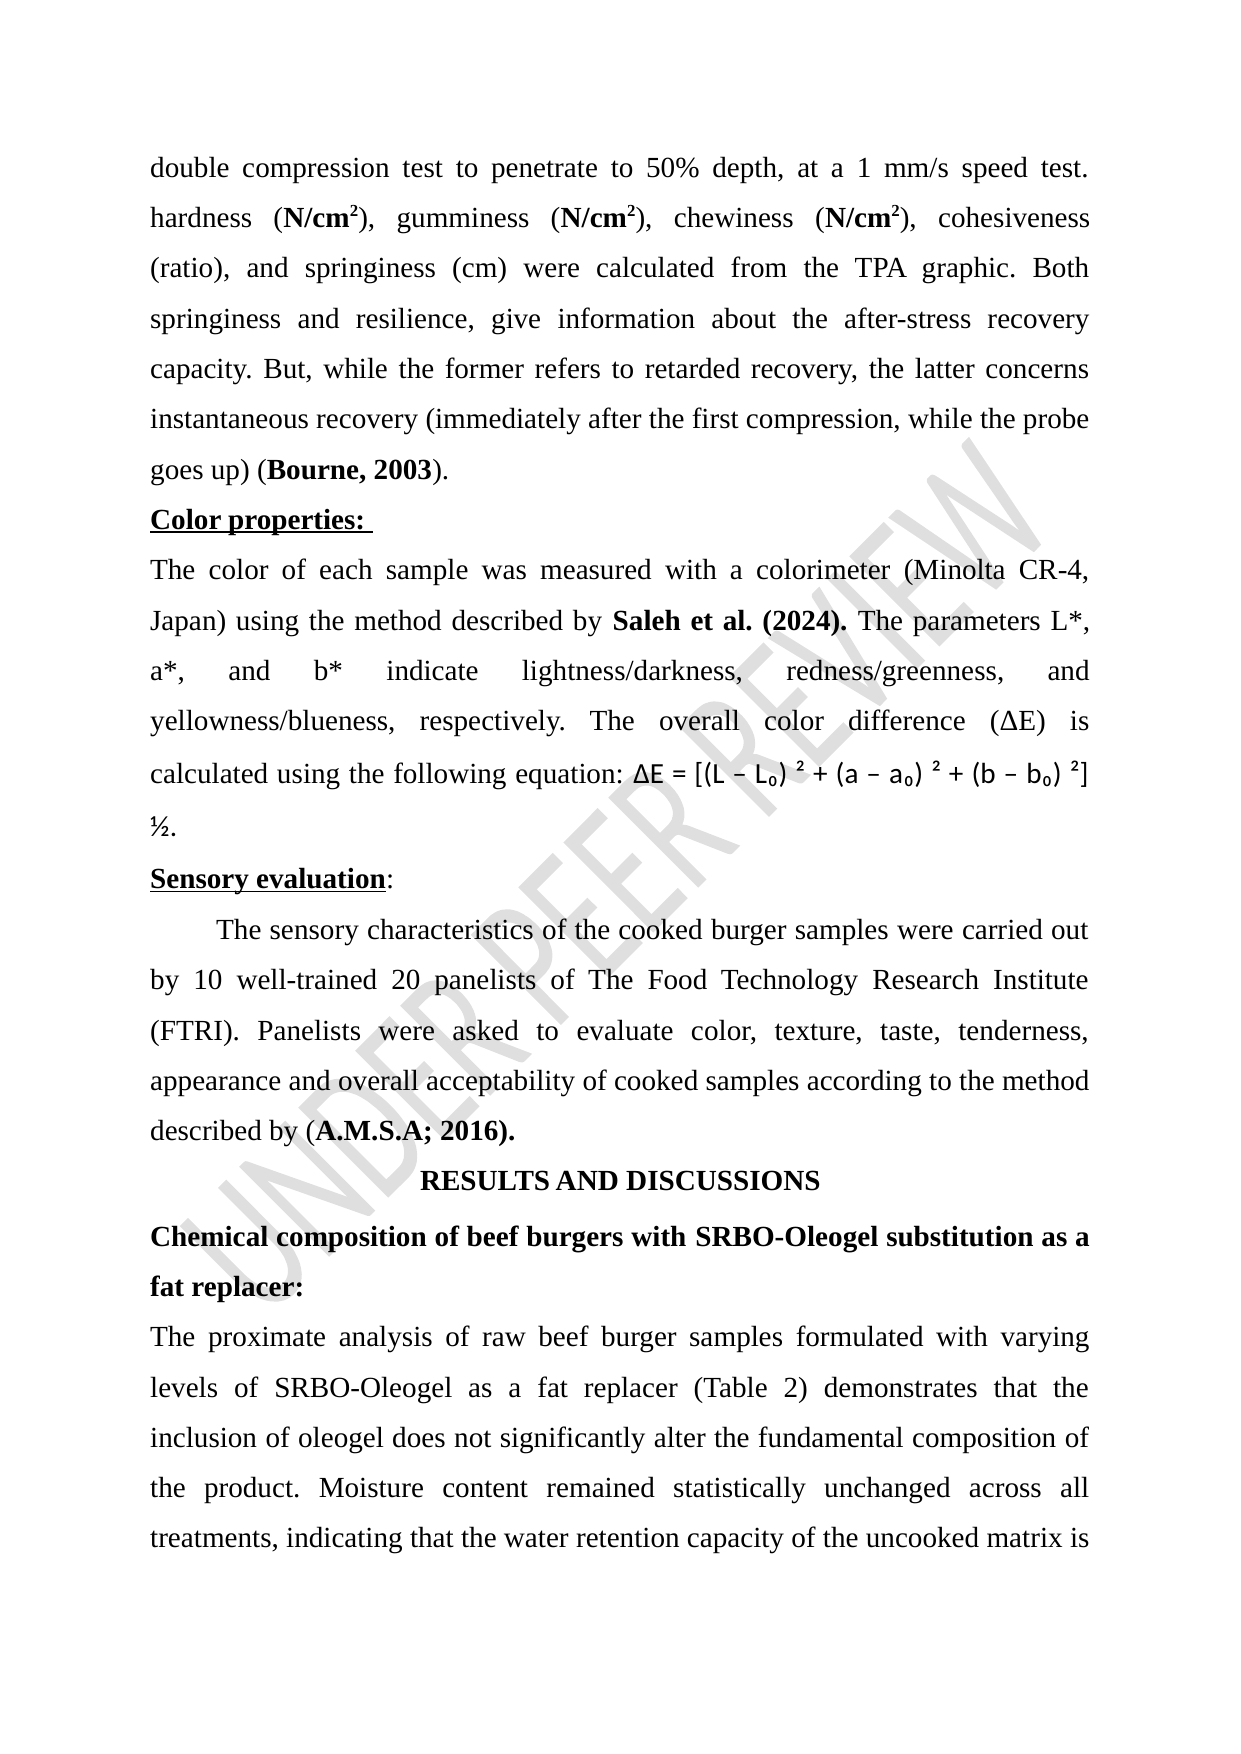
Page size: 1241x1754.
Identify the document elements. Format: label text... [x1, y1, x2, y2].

text Chemical composition of beef burgers with SRBO-Oleogel substitution as a fat replacer: [150, 1219, 1090, 1303]
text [150, 150, 1090, 485]
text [150, 1319, 1090, 1554]
text The sensory characteristics of the cooked burger samples were carried out by 10 well-trained 20 panelists of The Food Technology Research Institute (FTRI). Panelists were asked to evaluate color, texture, taste, tenderness, appearance and overall acceptability of cooked samples according to the method described by (A.M.S.A; 2016). [150, 912, 1090, 1147]
text The color of each sample was measured with a colorimeter (Minolta CR-4, Japan) using the method described by Saleh et al. (2024). The parameters L*, a*, and b* indicate lightness/darkness, redness/greenness, and yellowness/blueness, respectively. The overall color difference (ΔE) is calculated using the following equation: ΔE = [(L – L₀) ² + (a – a₀) ² + (b – b₀) ²] ½. [150, 552, 1090, 844]
text RESULTS AND DISCUSSIONS [150, 1163, 1090, 1197]
text Sensory evaluation: [150, 862, 1090, 895]
text Color properties: [150, 502, 1090, 536]
